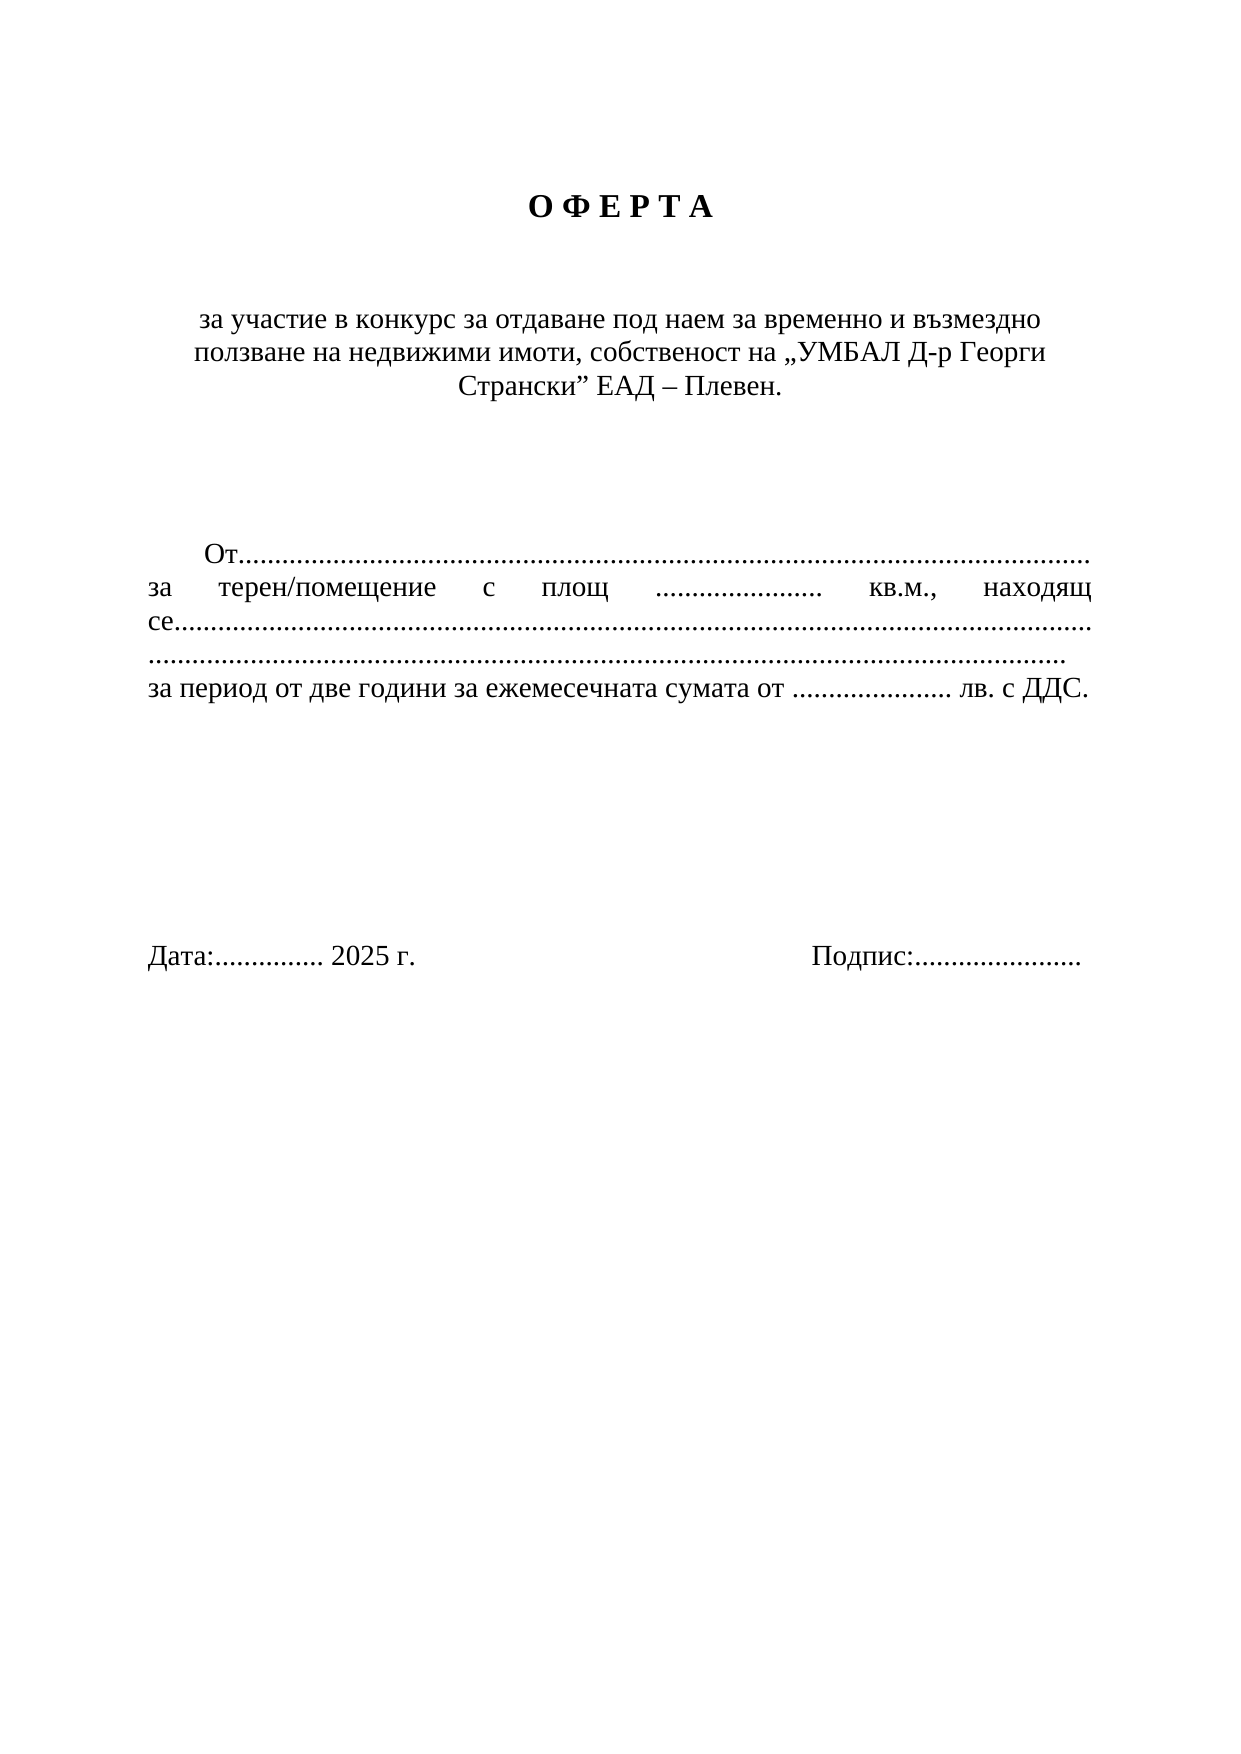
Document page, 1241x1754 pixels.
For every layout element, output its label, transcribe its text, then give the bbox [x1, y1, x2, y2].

text О Ф Е Р Т А [148, 186, 1093, 224]
text за участие в конкурс за отдаване под наем за временно и възмездно ползване на недвижими имоти, собственост на „УМБАЛ Д-р Георги Странски” ЕАД – Плевен. [148, 301, 1093, 402]
text От..................................................................................................................... [148, 536, 1093, 569]
text за период от две години за ежемесечната сумата от ...................... лв. с ДДС. [148, 670, 1093, 703]
text за терен/помещение с площ ....................... кв.м., находящ се............................................................................................................................................................................................................................................................ [148, 569, 1093, 670]
text Дата:............... 2025 г. Подпис:....................... [148, 938, 1093, 972]
